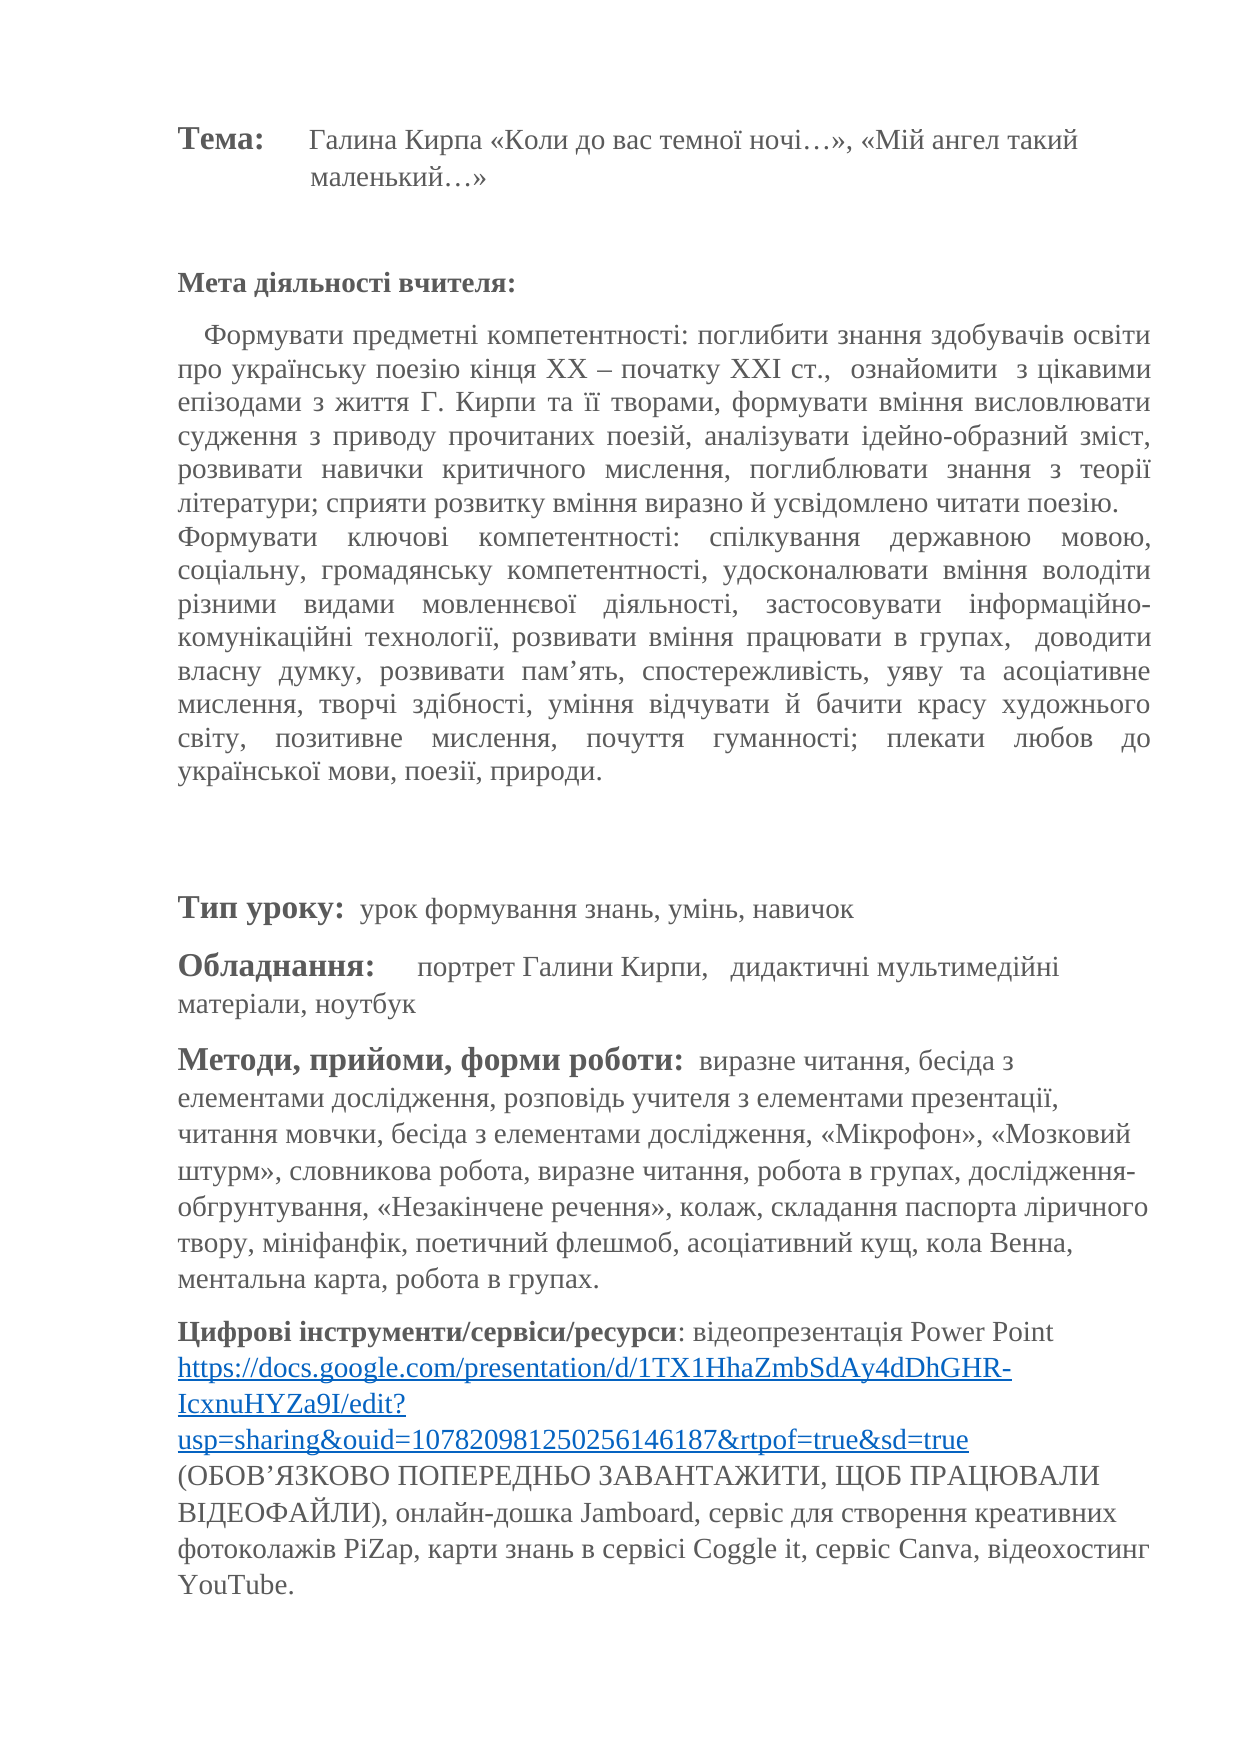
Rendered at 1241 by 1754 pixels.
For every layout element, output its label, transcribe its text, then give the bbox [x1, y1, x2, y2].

text Цифрові інструменти/сервіси/ресурси: відеопрезентація Power Point https://docs.google.com/presentation/d/1TX1HhaZmbSdAy4dDhGHR-IcxnuHYZa9I/edit?usp=sharing&ouid=107820981250256146187&rtpof=true&sd=true (ОБОВ’ЯЗКОВО ПОПЕРЕДНЬО ЗАВАНТАЖИТИ, ЩОБ ПРАЦЮВАЛИ ВІДЕОФАЙЛИ), онлайн-дошка Jamboard, сервіс для створення креативних фотоколажів PiZap, карти знань в сервісі Coggle it, сервіс Сanva, відеохостинг YouTube. [177, 1314, 1152, 1601]
text Тема: Галина Кирпа «Коли до вас темної ночі…», «Мій ангел такий маленький…» [177, 118, 1152, 193]
text Формувати ключові компетентності: спілкування державною мовою, соціальну, громадянську компетентності, удосконалювати вміння володіти різними видами мовленнєвої діяльності, застосовувати інформаційно-комунікаційні технології, розвивати вміння працювати в групах, доводити власну думку, розвивати пам’ять, спостережливість, уяву та асоціативне мислення, творчі здібності, уміння відчувати й бачити красу художнього світу, позитивне мислення, почуття гуманності; плекати любов до української мови, поезії, природи. [177, 519, 1152, 787]
text Формувати предметні компетентності: поглибити знання здобувачів освіти про українську поезію кінця ХХ – початку ХХІ ст., ознайомити з цікавими епізодами з життя Г. Кирпи та її творами, формувати вміння висловлювати судження з приводу прочитаних поезій, аналізувати ідейно-образний зміст, розвивати навички критичного мислення, поглиблювати знання з теорії літератури; сприяти розвитку вміння виразно й усвідомлено читати поезію. [177, 317, 1152, 519]
text Мета діяльності вчителя: [177, 265, 1152, 298]
text Обладнання: портрет Галини Кирпи, дидактичні мультимедійні матеріали, ноутбук [177, 946, 1152, 1020]
text Методи, прийоми, форми роботи: виразне читання, бесіда з елементами дослідження, розповідь учителя з елементами презентації, читання мовчки, бесіда з елементами дослідження, «Мікрофон», «Мозковий штурм», словникова робота, виразне читання, робота в групах, дослідження-обгрунтування, «Незакінчене речення», колаж, складання паспорта ліричного твору, мініфанфік, поетичний флешмоб, асоціативний кущ, кола Венна, ментальна карта, робота в групах. [177, 1039, 1152, 1295]
text Тип уроку: урок формування знань, умінь, навичок [177, 888, 1152, 926]
